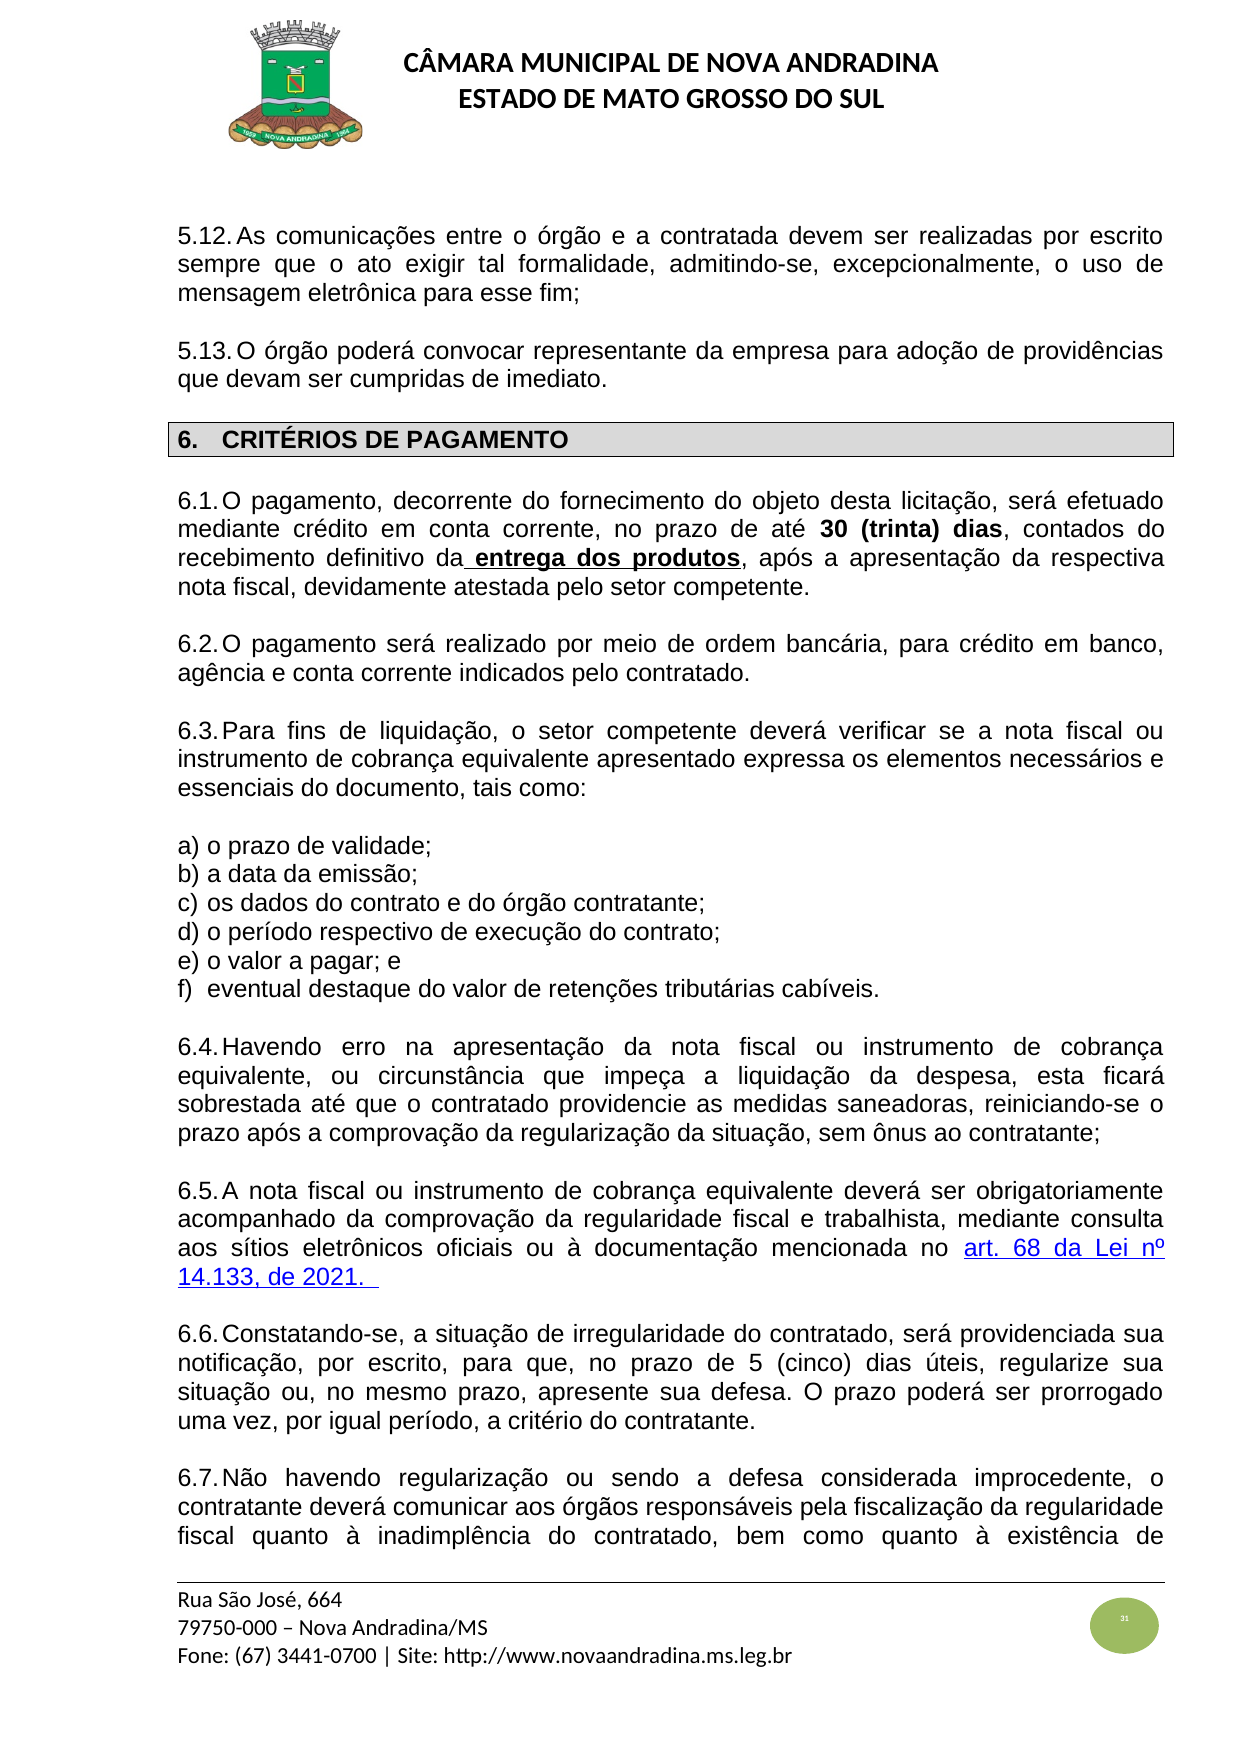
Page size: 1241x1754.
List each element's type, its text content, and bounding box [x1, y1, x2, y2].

list Havendo erro na apresentação da nota fiscal ou instrumento de cobrança equivalente, ou circunstância que impeça a liquidação da despesa, esta ficará sobrestada até que o contratado providencie as medidas saneadoras, reiniciando-se o prazo após a comprovação da regularização da situação, sem ônus ao contratante; [177, 1032, 1165, 1147]
list Para fins de liquidação, o setor competente deverá verificar se a nota fiscal ou instrumento de cobrança equivalente apresentado expressa os elementos necessários e essenciais do documento, tais como: [177, 716, 1165, 802]
list As comunicações entre o órgão e a contratada devem ser realizadas por escrito sempre que o ato exigir tal formalidade, admitindo-se, excepcionalmente, o uso de mensagem eletrônica para esse fim; [177, 221, 1165, 307]
list O pagamento será realizado por meio de ordem bancária, para crédito em banco, agência e conta corrente indicados pelo contratado. [177, 629, 1165, 687]
list CRITÉRIOS DE PAGAMENTO [169, 423, 1173, 456]
list o prazo de validade; [177, 831, 1165, 859]
list eventual destaque do valor de retenções tributárias cabíveis. [177, 974, 1165, 1003]
list Constatando-se, a situação de irregularidade do contratado, será providenciada sua notificação, por escrito, para que, no prazo de 5 (cinco) dias úteis, regularize sua situação ou, no mesmo prazo, apresente sua defesa. O prazo poderá ser prorrogado uma vez, por igual período, a critério do contratante. [177, 1319, 1165, 1434]
list o período respectivo de execução do contrato; [177, 917, 1165, 946]
list a data da emissão; [177, 859, 1165, 888]
list o valor a pagar; e [177, 946, 1165, 974]
picture [228, 20, 363, 149]
list O órgão poderá convocar representante da empresa para adoção de providências que devam ser cumpridas de imediato. [177, 336, 1165, 393]
list A nota fiscal ou instrumento de cobrança equivalente deverá ser obrigatoriamente acompanhado da comprovação da regularidade fiscal e trabalhista, mediante consulta aos sítios eletrônicos oficiais ou à documentação mencionada no art. 68 da Lei nº 14.133, de 2021. [177, 1176, 1165, 1291]
list O pagamento, decorrente do fornecimento do objeto desta licitação, será efetuado mediante crédito em conta corrente, no prazo de até 30 (trinta) dias, contados do recebimento definitivo da entrega dos produtos, após a apresentação da respectiva nota fiscal, devidamente atestada pelo setor competente. [177, 486, 1165, 601]
list os dados do contrato e do órgão contratante; [177, 888, 1165, 917]
